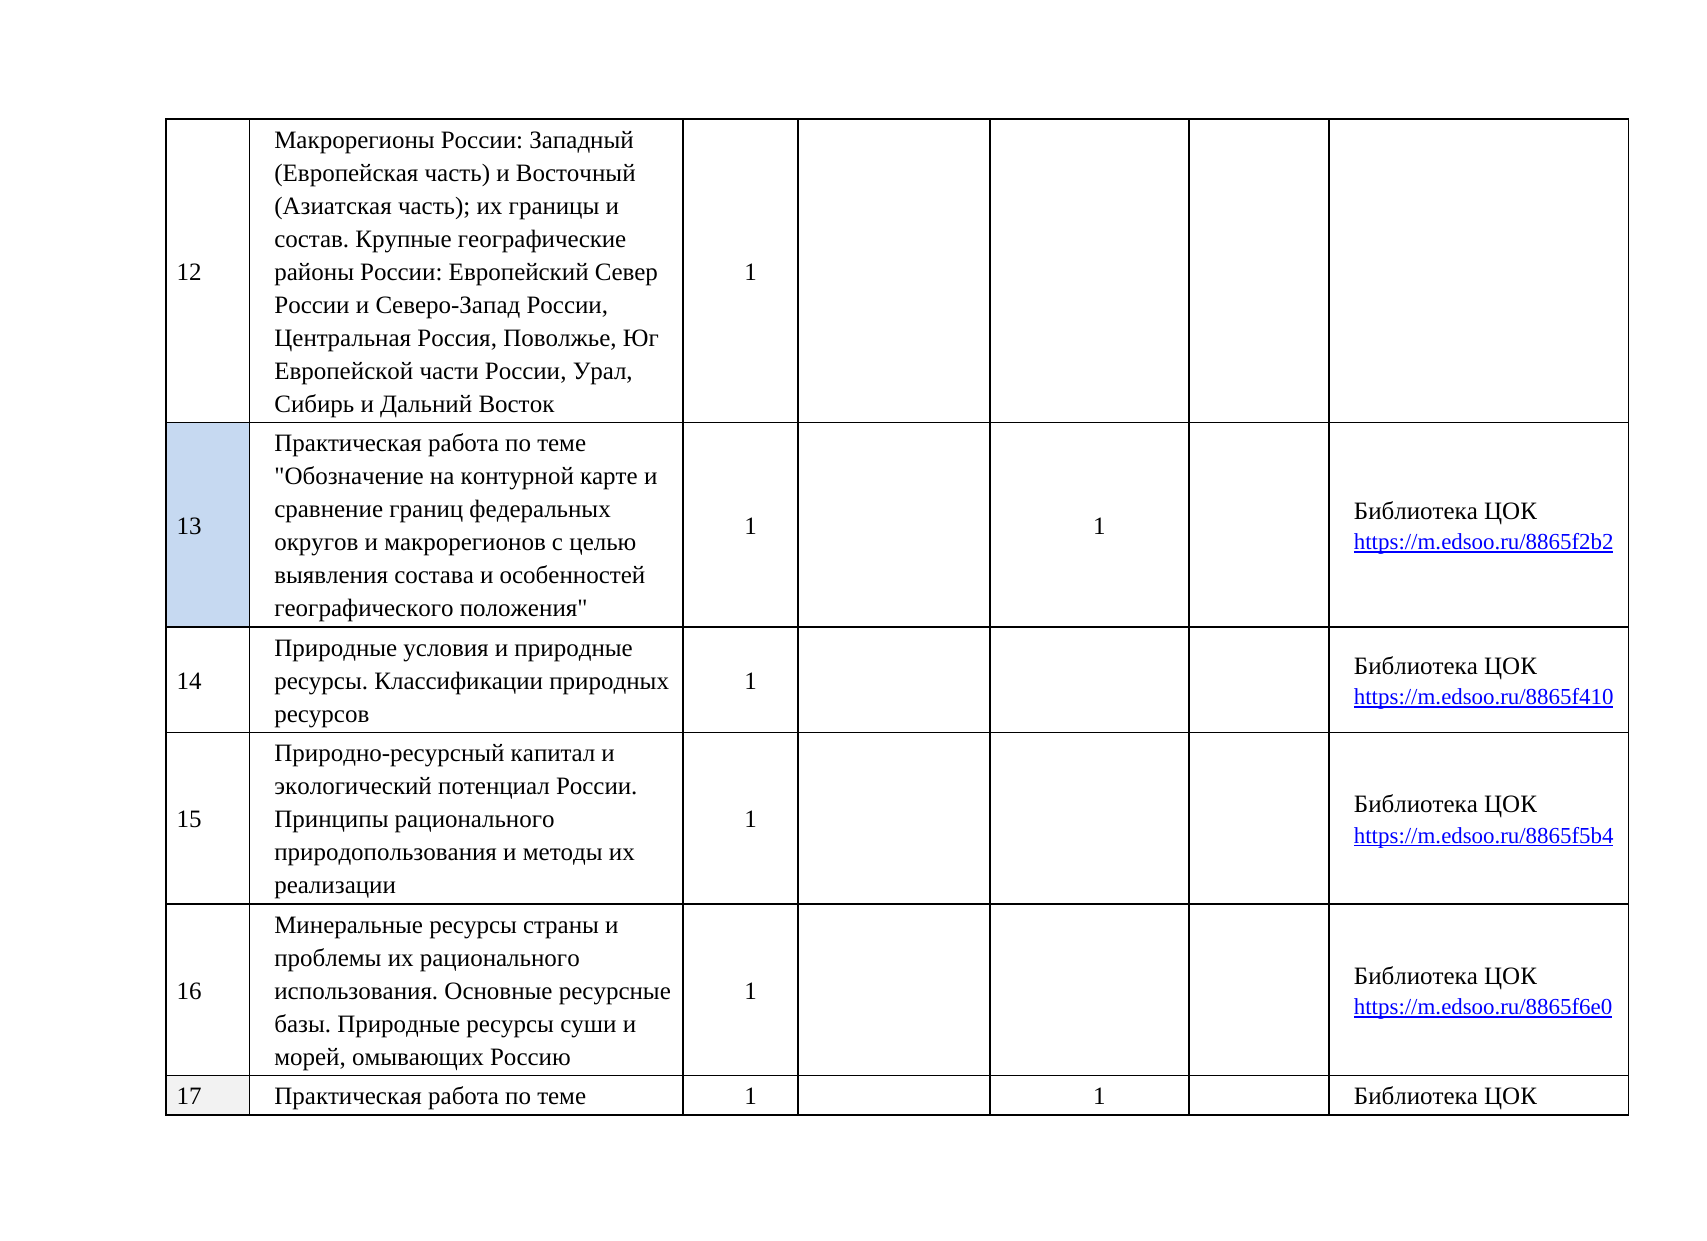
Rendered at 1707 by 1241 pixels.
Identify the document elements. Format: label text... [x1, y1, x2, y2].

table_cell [1330, 1076, 1628, 1114]
table_cell 16 [167, 905, 249, 1074]
table_cell Библиотека ЦОК https://m.edsoo.ru/8865f410 [1330, 628, 1628, 732]
table_cell [1190, 905, 1328, 1074]
table_cell 1 [684, 1076, 797, 1114]
table_cell [799, 905, 989, 1074]
table_cell Библиотека ЦОК https://m.edsoo.ru/8865f2b2 [1330, 423, 1628, 626]
table_cell 1 [684, 905, 797, 1074]
table_cell 1 [684, 628, 797, 732]
table_cell 1 [684, 423, 797, 626]
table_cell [250, 1076, 682, 1114]
table_cell [799, 423, 989, 626]
table_cell 15 [167, 733, 249, 903]
table_cell [991, 628, 1188, 732]
table_cell 1 [684, 733, 797, 903]
table_cell [799, 1076, 989, 1114]
table_cell [1190, 1076, 1328, 1114]
table_cell 1 [991, 423, 1188, 626]
table_cell Библиотека ЦОК https://m.edsoo.ru/8865f6e0 [1330, 905, 1628, 1074]
table_cell Природно-ресурсный капитал и экологический потенциал России. Принципы рационального природопользования и методы их реализации [250, 733, 682, 903]
table_cell Природные условия и природные ресурсы. Классификации природных ресурсов [250, 628, 682, 732]
table_cell Практическая работа по теме "Обозначение на контурной карте и сравнение границ федеральных округов и макрорегионов с целью выявления состава и особенностей географического положения" [250, 423, 682, 626]
table_cell [1190, 733, 1328, 903]
table_cell [991, 905, 1188, 1074]
table_cell 14 [167, 628, 249, 732]
table_cell [991, 120, 1188, 422]
table_cell 12 [167, 120, 249, 422]
table_cell [799, 733, 989, 903]
table_cell 17 [167, 1076, 249, 1114]
table_cell [799, 628, 989, 732]
table_cell [1190, 120, 1328, 422]
table_cell Библиотека ЦОК https://m.edsoo.ru/8865f5b4 [1330, 733, 1628, 903]
table_cell Минеральные ресурсы страны и проблемы их рационального использования. Основные ресурсные базы. Природные ресурсы суши и морей, омывающих Россию [250, 905, 682, 1074]
table_cell Макрорегионы России: Западный (Европейская часть) и Восточный (Азиатская часть); их границы и состав. Крупные географические районы России: Европейский Север России и Северо-Запад России, Центральная Россия, Поволжье, Юг Европейской части России, Урал, Сибирь и Дальний Восток [250, 120, 682, 422]
table_cell 1 [991, 1076, 1188, 1114]
table_cell [1190, 423, 1328, 626]
table_cell 1 [684, 120, 797, 422]
table_cell [991, 733, 1188, 903]
table_cell [1330, 120, 1628, 422]
table_cell [799, 120, 989, 422]
table_cell [1190, 628, 1328, 732]
table_cell 13 [167, 423, 249, 626]
